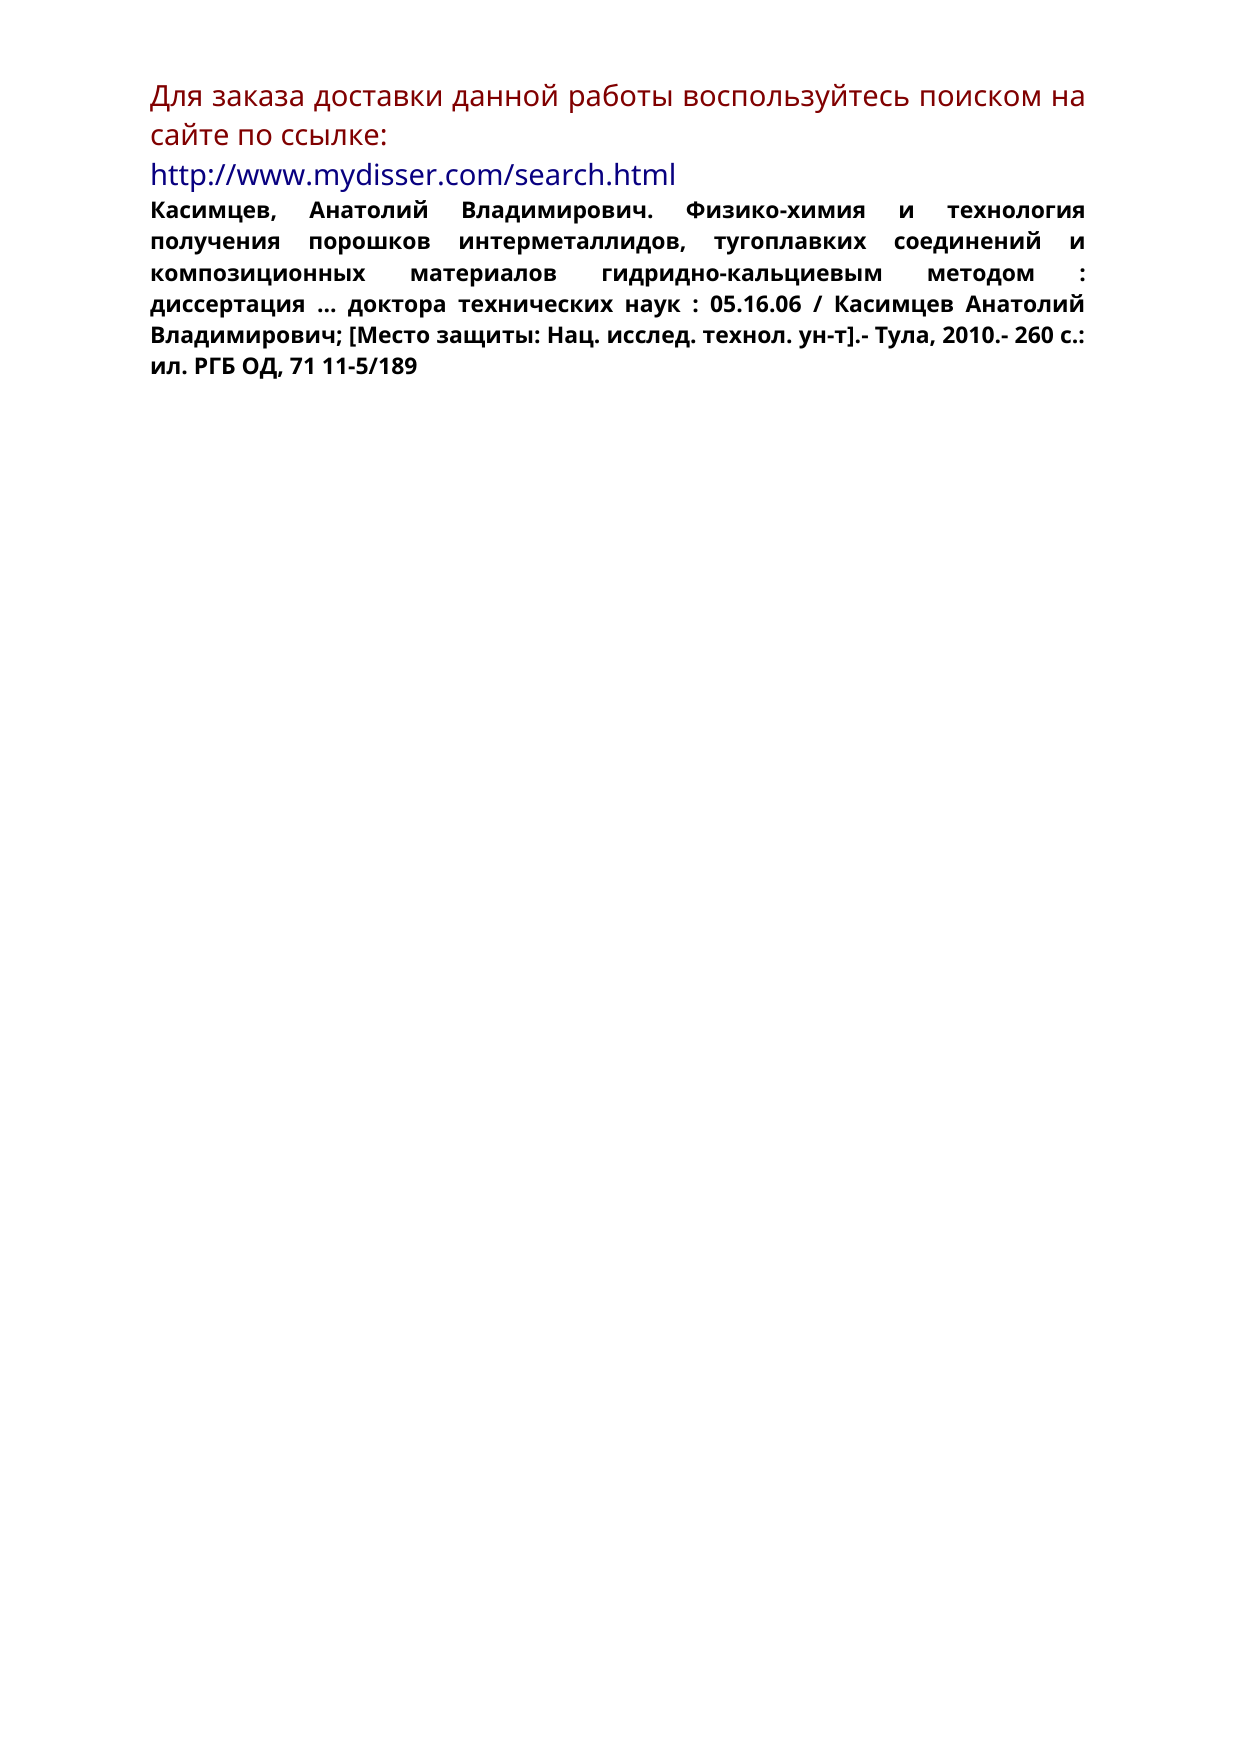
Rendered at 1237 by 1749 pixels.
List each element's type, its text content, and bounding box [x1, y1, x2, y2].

text Касимцев, Анатолий Владимирович. Физико-химия и технология получения порошков интерметаллидов, тугоплавких соединений и композиционных материалов гидридно-кальциевым методом : диссертация ... доктора технических наук : 05.16.06 / Касимцев Анатолий Владимирович; [Место защиты: Нац. исслед. технол. ун-т].- Тула, 2010.- 260 с.: ил. РГБ ОД, 71 11-5/189 [150, 194, 1086, 382]
